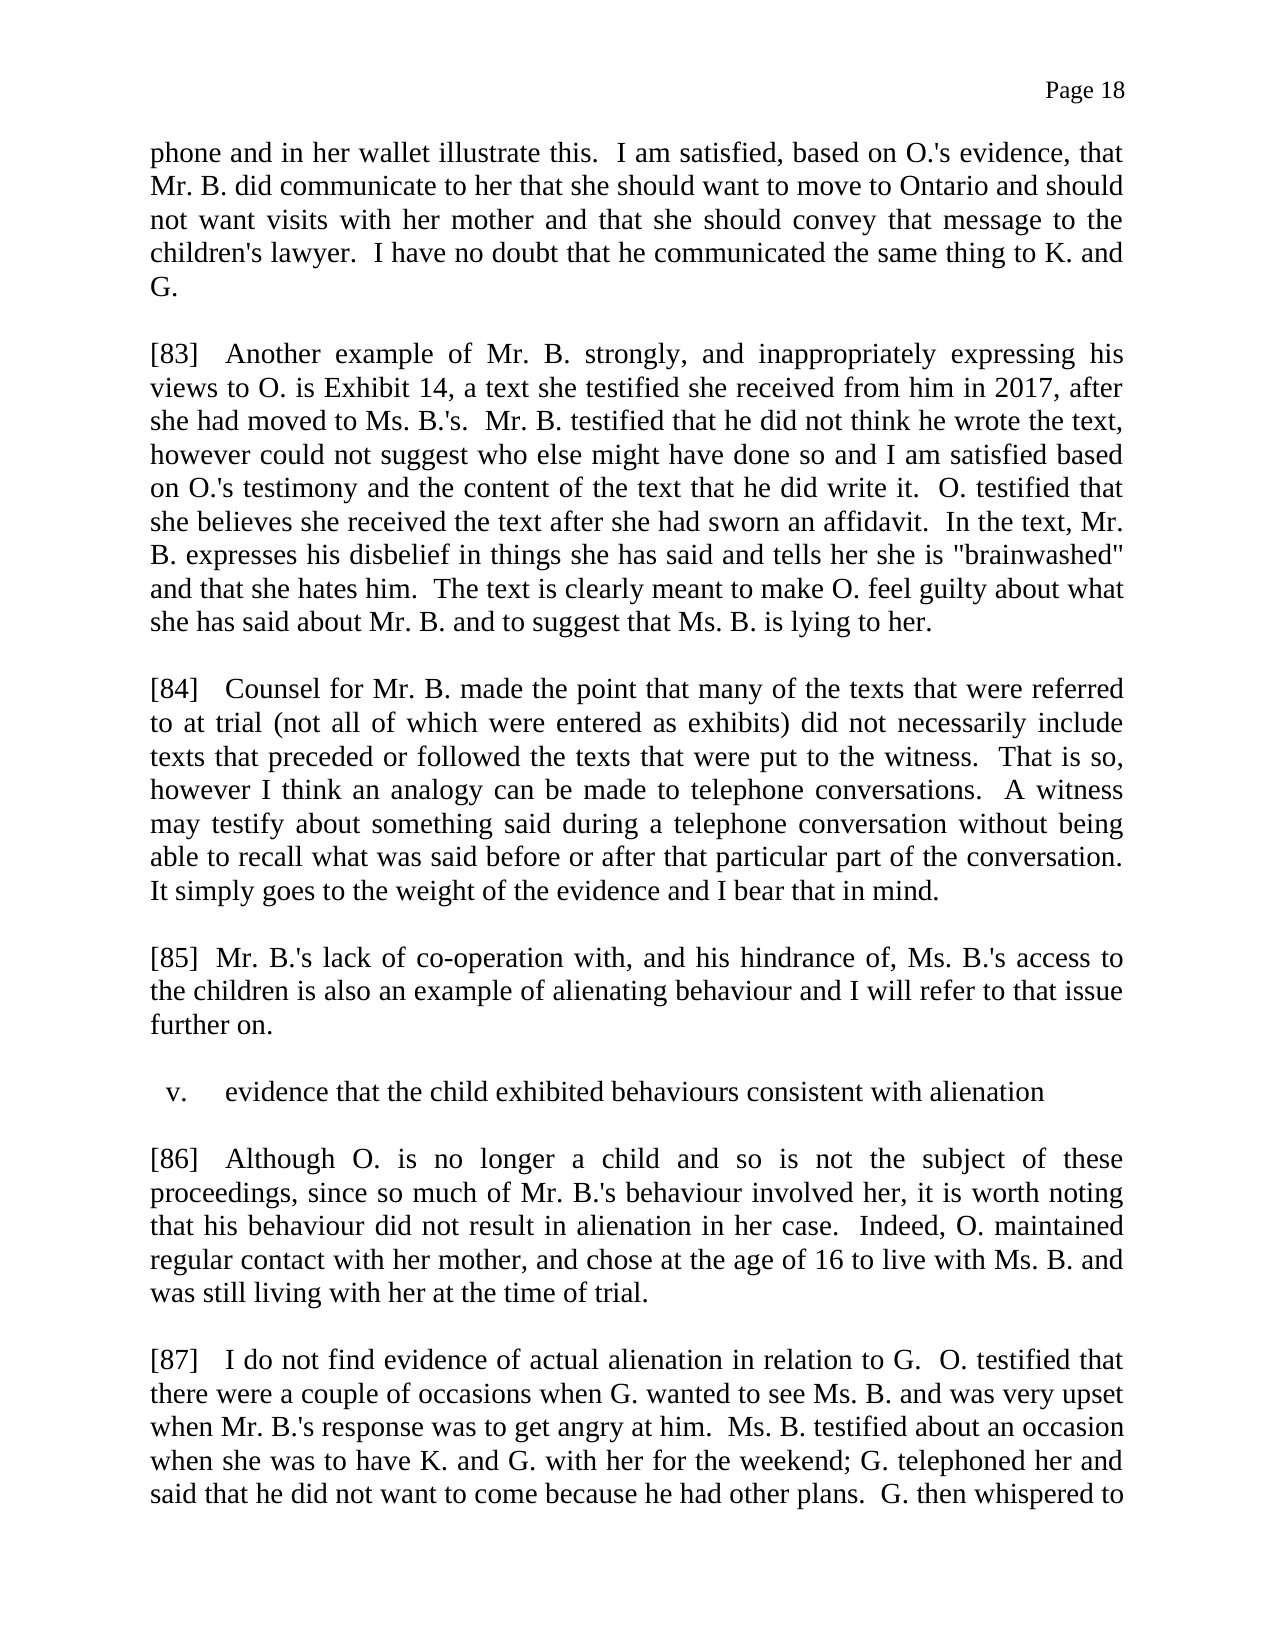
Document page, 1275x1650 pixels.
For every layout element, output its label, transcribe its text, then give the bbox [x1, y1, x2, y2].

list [150, 1342, 1125, 1510]
list Mr. B.'s lack of co-operation with, and his hindrance of, Ms. B.'s access to the children is also an example of alienating behaviour and I will refer to that issue further on. [150, 940, 1125, 1041]
list Counsel for Mr. B. made the point that many of the texts that were referred to at trial (not all of which were entered as exhibits) did not necessarily include texts that preceded or followed the texts that were put to the witness. That is so, however I think an analogy can be made to telephone conversations. A witness may testify about something said during a telephone conversation without being able to recall what was said before or after that particular part of the conversation. It simply goes to the weight of the evidence and I bear that in mind. [150, 672, 1125, 906]
list Although O. is no longer a child and so is not the subject of these proceedings, since so much of Mr. B.'s behaviour involved her, it is worth noting that his behaviour did not result in alienation in her case. Indeed, O. maintained regular contact with her mother, and chose at the age of 16 to live with Ms. B. and was still living with her at the time of trial. [150, 1141, 1125, 1309]
list evidence that the child exhibited behaviours consistent with alienation [187, 1074, 1125, 1108]
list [150, 135, 1125, 303]
list Another example of Mr. B. strongly, and inappropriately expressing his views to O. is Exhibit 14, a text she testified she received from him in 2017, after she had moved to Ms. B.'s. Mr. B. testified that he did not think he wrote the text, however could not suggest who else might have done so and I am satisfied based on O.'s testimony and the content of the text that he did write it. O. testified that she believes she received the text after she had sworn an affidavit. In the text, Mr. B. expresses his disbelief in things she has said and tells her she is "brainwashed" and that she hates him. The text is clearly meant to make O. feel guilty about what she has said about Mr. B. and to suggest that Ms. B. is lying to her. [150, 336, 1125, 638]
